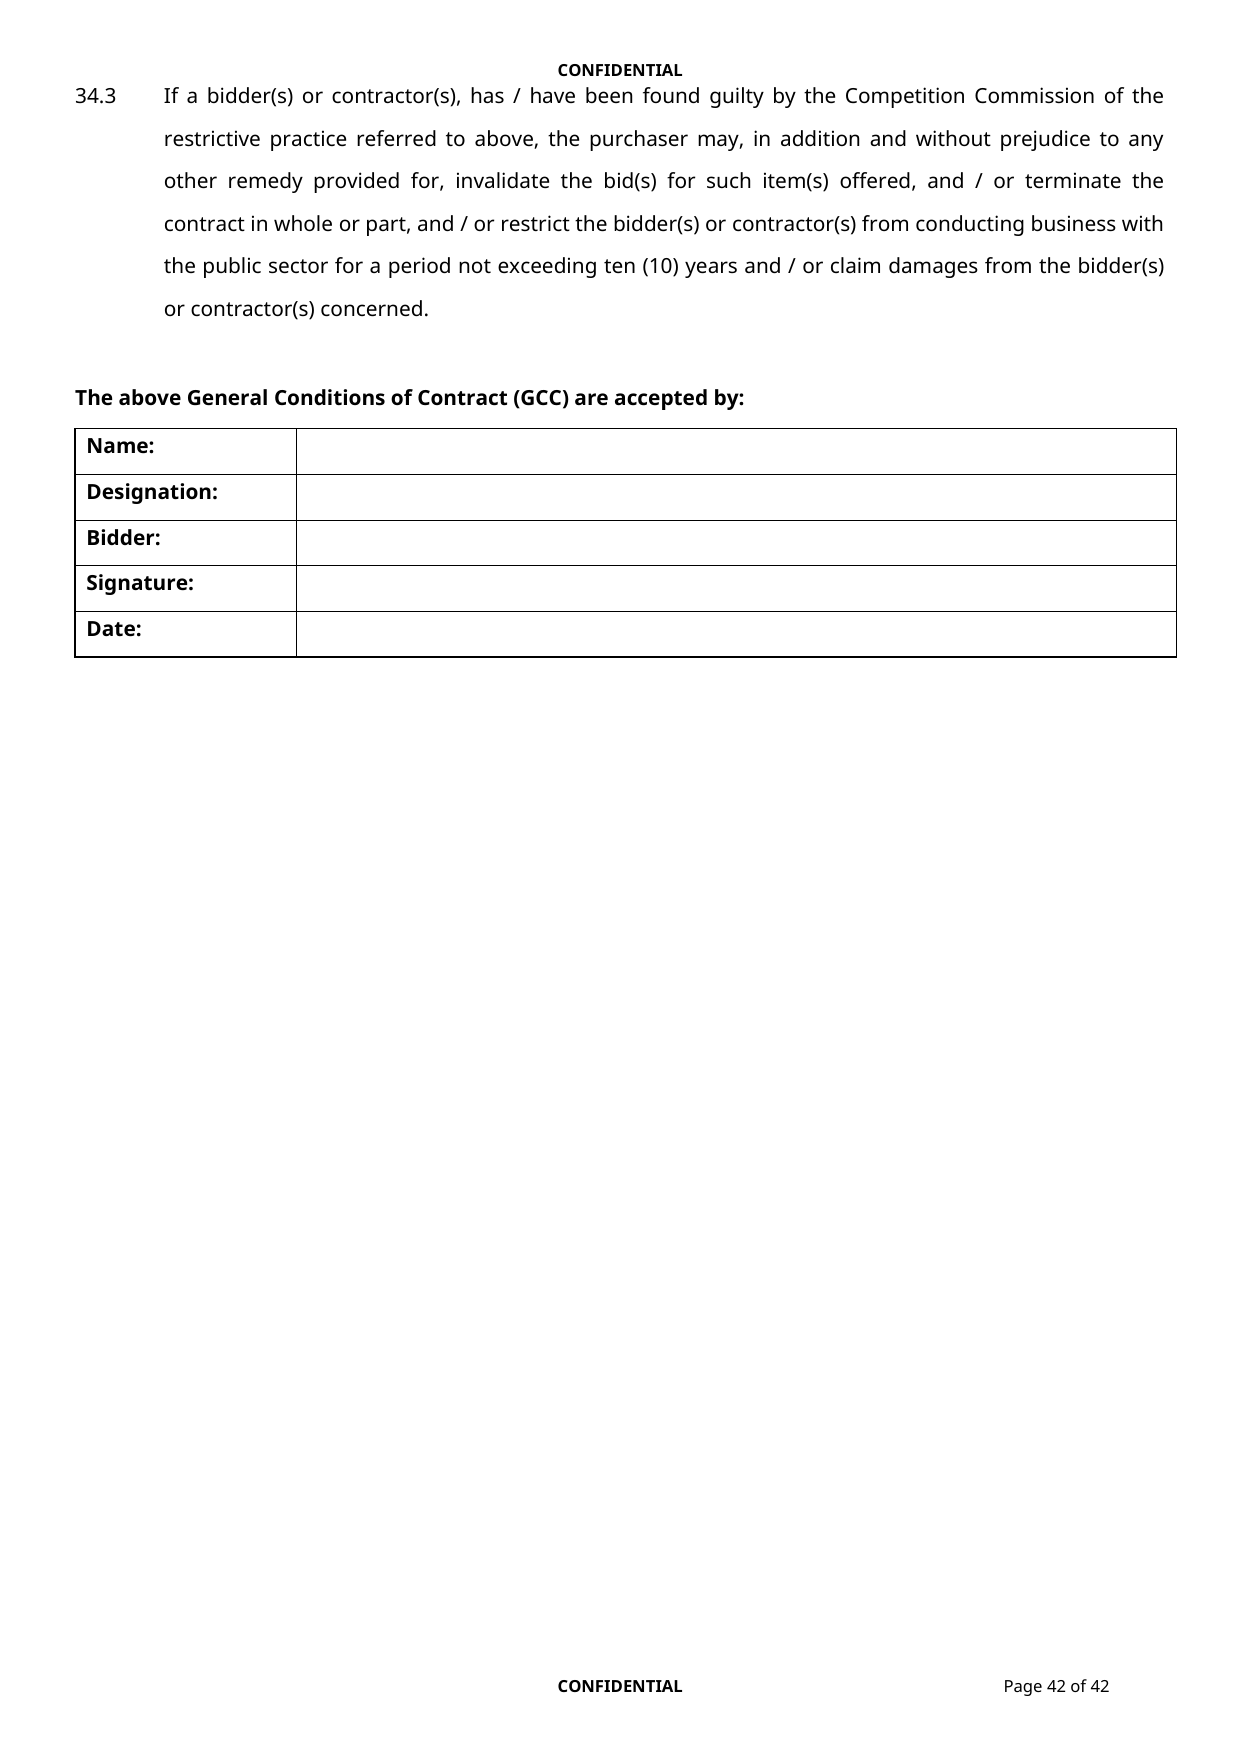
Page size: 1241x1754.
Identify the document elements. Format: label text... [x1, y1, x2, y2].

table_cell Bidder: [76, 521, 296, 565]
text The above General Conditions of Contract (GCC) are accepted by: [75, 383, 1165, 412]
table_cell Date: [76, 612, 296, 656]
table_cell [297, 475, 1176, 519]
table_cell Designation: [76, 475, 296, 519]
table_header Name: [76, 429, 296, 474]
text 34.3 If a bidder(s) or contractor(s), has / have been found guilty by the Competition Commission of the restrictive practice referred to above, the purchaser may, in addition and without prejudice to any other remedy provided for, invalidate the bid(s) for such item(s) offered, and / or terminate the contract in whole or part, and / or restrict the bidder(s) or contractor(s) from conducting business with the public sector for a period not exceeding ten (10) years and / or claim damages from the bidder(s) or contractor(s) concerned. [75, 81, 1165, 323]
table_cell [297, 566, 1176, 611]
table_cell [297, 521, 1176, 565]
table_cell [297, 612, 1176, 656]
table_header [297, 429, 1176, 474]
table_cell Signature: [76, 566, 296, 611]
